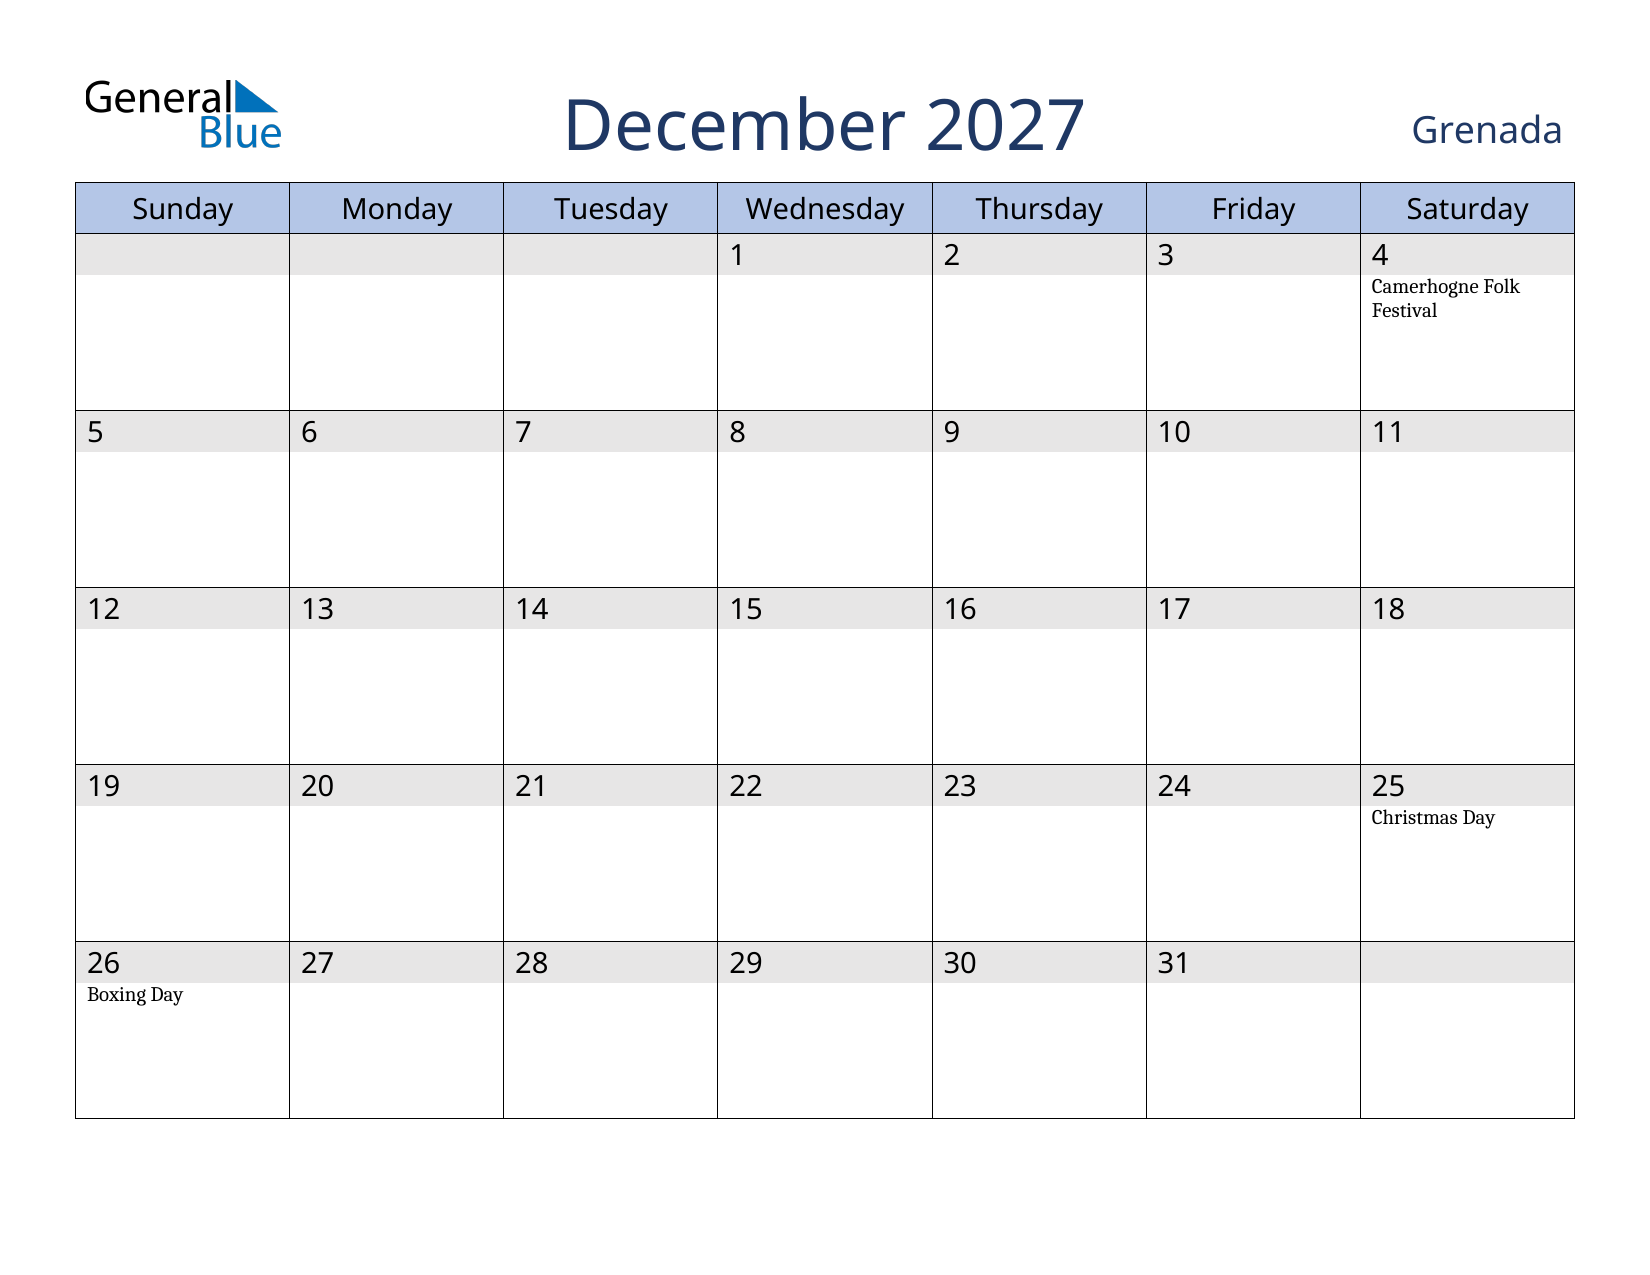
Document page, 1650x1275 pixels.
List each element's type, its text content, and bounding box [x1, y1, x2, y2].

table_cell [933, 806, 1146, 941]
table_cell [290, 629, 503, 764]
table_cell 19 [76, 765, 289, 806]
table_cell [1147, 275, 1360, 410]
table_cell [933, 275, 1146, 410]
table_cell [76, 234, 289, 275]
table_cell 8 [718, 411, 932, 452]
table_cell 23 [933, 765, 1146, 806]
table_cell [290, 275, 503, 410]
table_cell [290, 983, 503, 1118]
table_cell 9 [933, 411, 1146, 452]
table_cell 28 [504, 942, 717, 983]
table_cell [76, 452, 289, 587]
table_cell [504, 234, 717, 275]
table_cell [504, 275, 717, 410]
table_cell [1147, 629, 1360, 764]
table_cell 29 [718, 942, 932, 983]
table_cell 18 [1361, 588, 1574, 629]
table_cell [290, 452, 503, 587]
table_cell 3 [1147, 234, 1360, 275]
table_cell Tuesday [504, 183, 717, 233]
table_cell [1361, 942, 1574, 983]
table_cell 10 [1147, 411, 1360, 452]
table_header [76, 75, 503, 182]
table_cell 25 [1361, 765, 1574, 806]
table_cell [933, 629, 1146, 764]
table_cell 31 [1147, 942, 1360, 983]
table_cell 22 [718, 765, 932, 806]
table_cell [290, 806, 503, 941]
table_cell Saturday [1361, 183, 1574, 233]
table_cell 30 [933, 942, 1146, 983]
table_cell [718, 275, 932, 410]
table_cell [1147, 452, 1360, 587]
table_cell 7 [504, 411, 717, 452]
table_cell 12 [76, 588, 289, 629]
table_cell 15 [718, 588, 932, 629]
table_cell 20 [290, 765, 503, 806]
table_cell Monday [290, 183, 503, 233]
table_cell 11 [1361, 411, 1574, 452]
table_cell [718, 629, 932, 764]
table_cell 16 [933, 588, 1146, 629]
table_cell Boxing Day [76, 983, 289, 1118]
table_cell [1361, 629, 1574, 764]
table_cell 24 [1147, 765, 1360, 806]
table_cell [76, 629, 289, 764]
table_cell 13 [290, 588, 503, 629]
table_cell 2 [933, 234, 1146, 275]
table_cell [504, 629, 717, 764]
table_cell 27 [290, 942, 503, 983]
table_cell 6 [290, 411, 503, 452]
table_cell [718, 452, 932, 587]
table_cell [504, 452, 717, 587]
table_cell [504, 983, 717, 1118]
table_cell Thursday [933, 183, 1146, 233]
table_header December 2027 [504, 75, 1146, 182]
table_cell [718, 983, 932, 1118]
table_cell [290, 234, 503, 275]
table_cell [933, 983, 1146, 1118]
table_cell [1361, 452, 1574, 587]
table_cell [76, 275, 289, 410]
table_cell [1147, 983, 1360, 1118]
table_cell 5 [76, 411, 289, 452]
table_cell [504, 806, 717, 941]
table_cell [76, 806, 289, 941]
table_cell [718, 806, 932, 941]
table_cell 14 [504, 588, 717, 629]
table_cell 21 [504, 765, 717, 806]
table_cell Sunday [76, 183, 289, 233]
table_header Grenada [1146, 75, 1574, 182]
table_cell 4 [1361, 234, 1574, 275]
table_cell [1361, 983, 1574, 1118]
table_cell 26 [76, 942, 289, 983]
table_cell [1147, 806, 1360, 941]
table_cell Wednesday [718, 183, 932, 233]
table_cell Christmas Day [1361, 806, 1574, 941]
table_cell 17 [1147, 588, 1360, 629]
table_cell Friday [1147, 183, 1360, 233]
table_cell [933, 452, 1146, 587]
table_cell 1 [718, 234, 932, 275]
table_cell Camerhogne Folk Festival [1361, 275, 1574, 410]
picture [86, 80, 281, 148]
